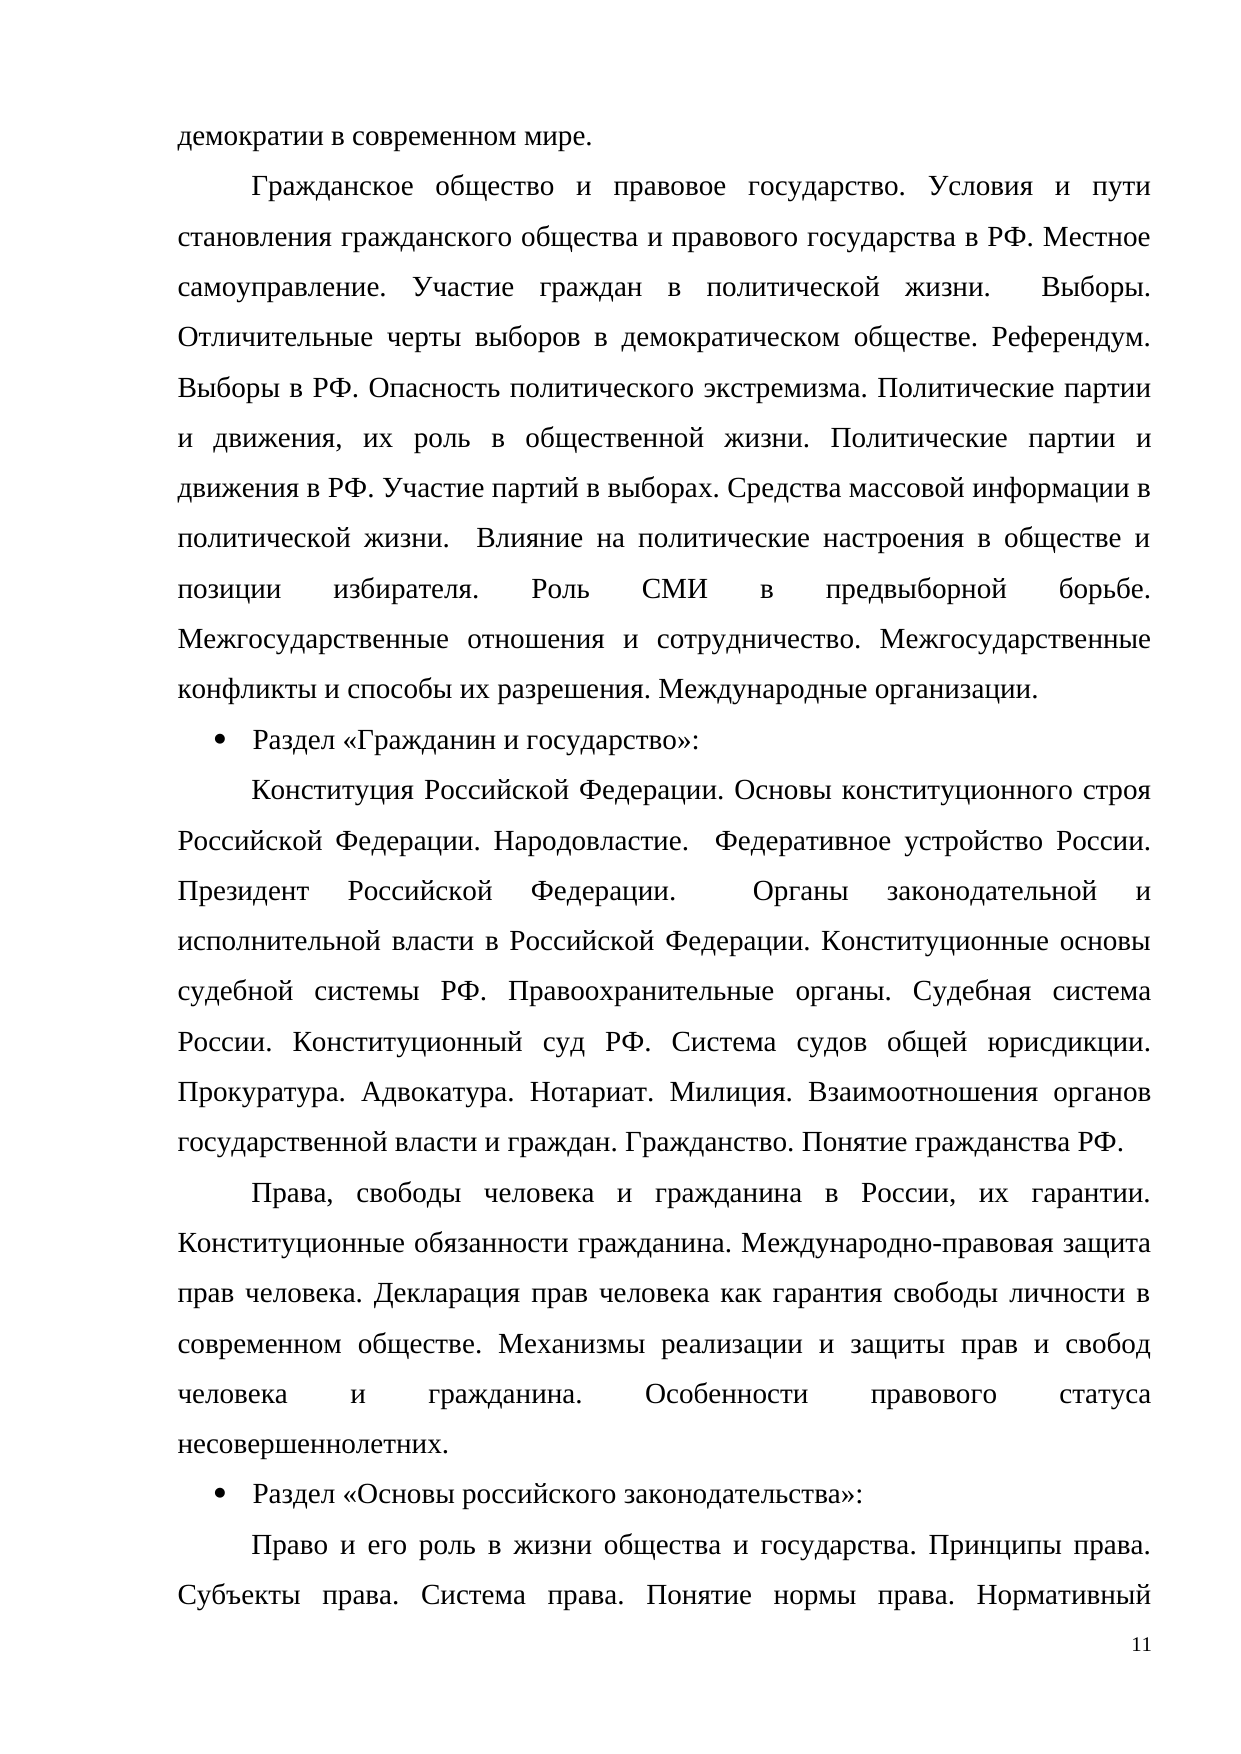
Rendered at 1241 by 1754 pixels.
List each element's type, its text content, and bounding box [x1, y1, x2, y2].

text Конституция Российской Федерации. Основы конституционного строя Российской Федерации. Народовластие. Федеративное устройство России. Президент Российской Федерации. Органы законодательной и исполнительной власти в Российской Федерации. Конституционные основы судебной системы РФ. Правоохранительные органы. Судебная система России. Конституционный суд РФ. Система судов общей юрисдикции. Прокуратура. Адвокатура. Нотариат. Милиция. Взаимоотношения органов государственной власти и граждан. Гражданство. Понятие гражданства РФ. [177, 772, 1152, 1158]
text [177, 118, 1152, 152]
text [177, 1527, 1152, 1611]
text Права, свободы человека и гражданина в России, их гарантии. Конституционные обязанности гражданина. Международно-правовая защита прав человека. Декларация прав человека как гарантия свободы личности в современном обществе. Механизмы реализации и защиты прав и свобод человека и гражданина. Особенности правового статуса несовершеннолетних. [177, 1175, 1152, 1460]
list Раздел «Основы российского законодательства»: [215, 1477, 1152, 1510]
list Раздел «Гражданин и государство»: [215, 722, 1152, 756]
text Гражданское общество и правовое государство. Условия и пути становления гражданского общества и правового государства в РФ. Местное самоуправление. Участие граждан в политической жизни. Выборы. Отличительные черты выборов в демократическом обществе. Референдум. Выборы в РФ. Опасность политического экстремизма. Политические партии и движения, их роль в общественной жизни. Политические партии и движения в РФ. Участие партий в выборах. Средства массовой информации в политической жизни. Влияние на политические настроения в обществе и позиции избирателя. Роль СМИ в предвыборной борьбе. Межгосударственные отношения и сотрудничество. Межгосударственные конфликты и способы их разрешения. Международные организации. [177, 168, 1152, 705]
